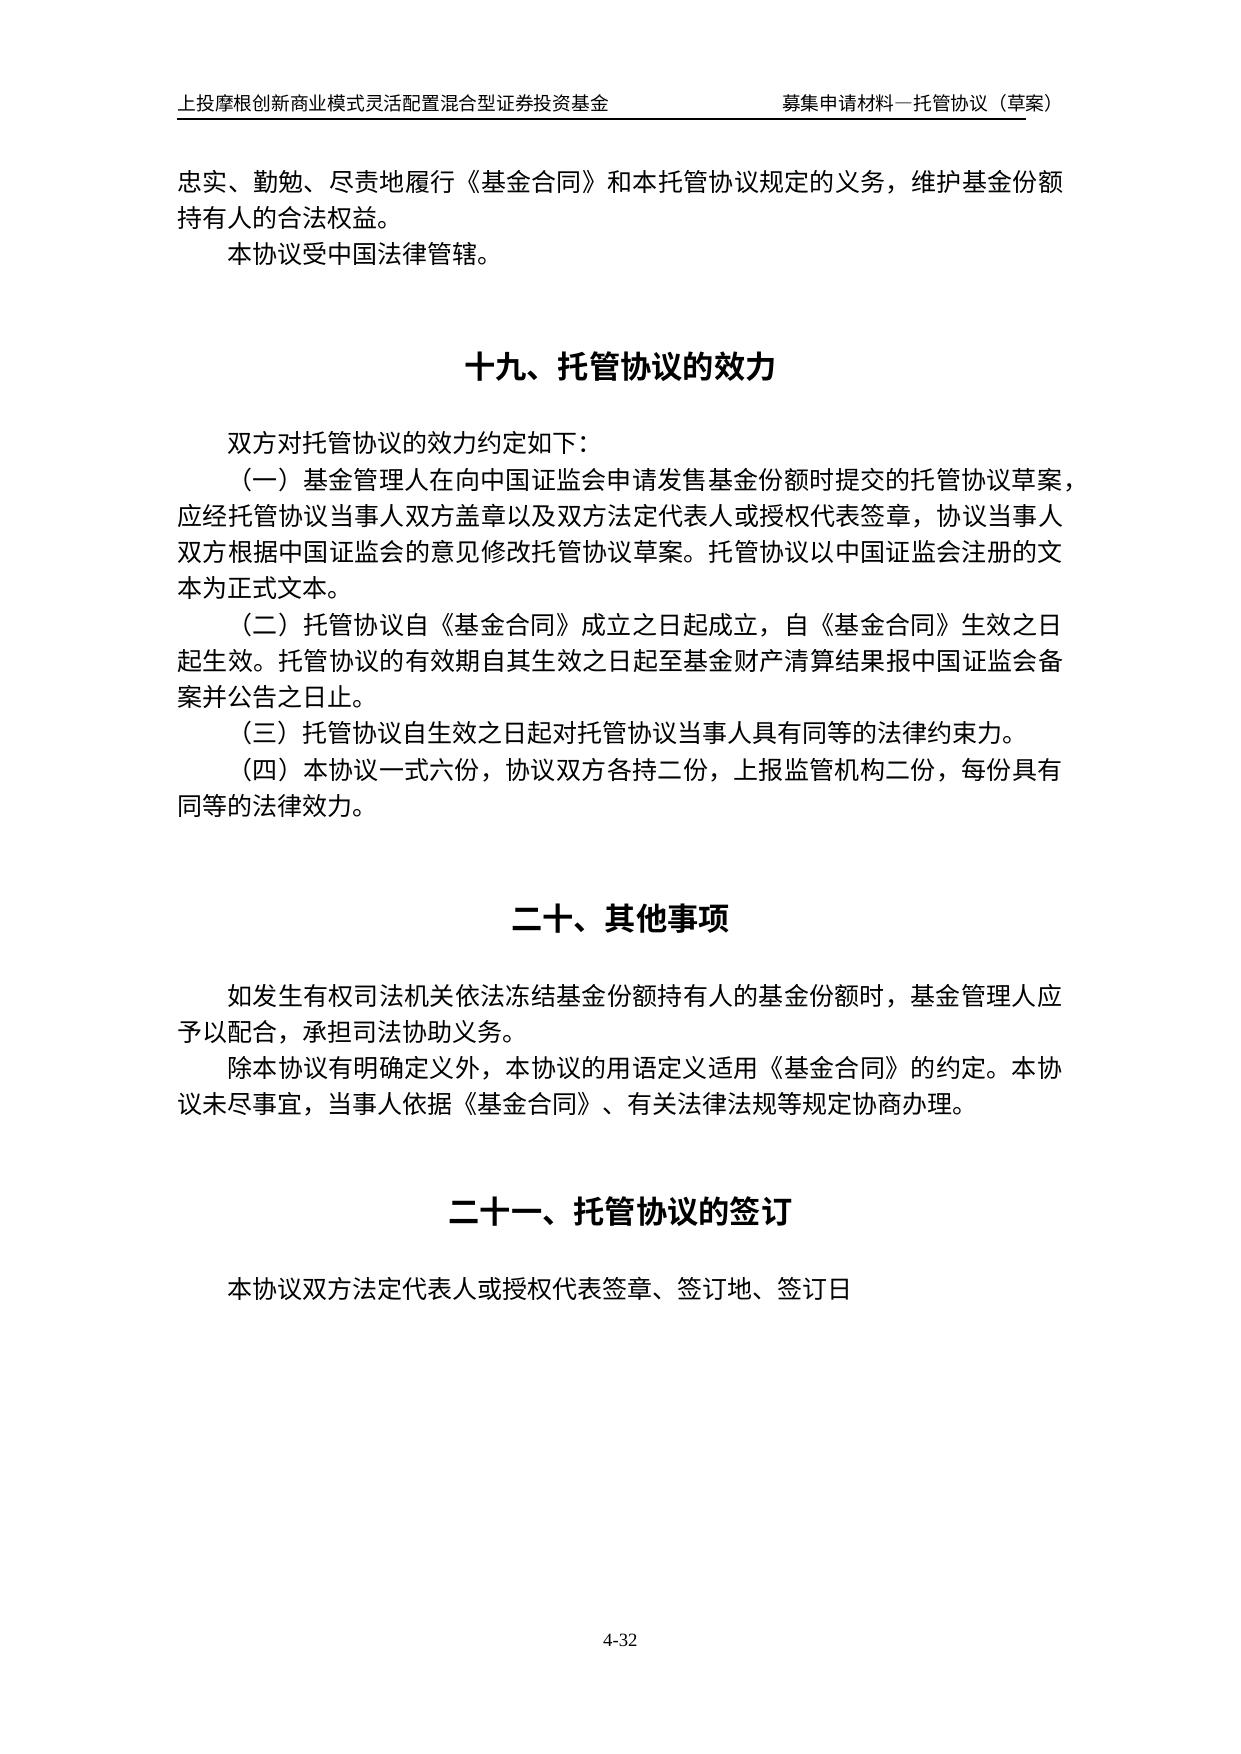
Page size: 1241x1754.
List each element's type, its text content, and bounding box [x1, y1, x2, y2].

text 本协议受中国法律管辖。 [177, 234, 1063, 271]
text 如发生有权司法机关依法冻结基金份额持有人的基金份额时，基金管理人应予以配合，承担司法协助义务。 [177, 976, 1063, 1048]
subtitle 二十、其他事项 [177, 884, 1063, 949]
text （一）基金管理人在向中国证监会申请发售基金份额时提交的托管协议草案，应经托管协议当事人双方盖章以及双方法定代表人或授权代表签章，协议当事人双方根据中国证监会的意见修改托管协议草案。托管协议以中国证监会注册的文本为正式文本。 [177, 460, 1063, 605]
subtitle 二十一、托管协议的签订 [177, 1178, 1063, 1243]
text （四）本协议一式六份，协议双方各持二份，上报监管机构二份，每份具有同等的法律效力。 [177, 750, 1063, 823]
text 双方对托管协议的效力约定如下： [177, 424, 1063, 460]
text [177, 162, 1063, 234]
text （二）托管协议自《基金合同》成立之日起成立，自《基金合同》生效之日起生效。托管协议的有效期自其生效之日起至基金财产清算结果报中国证监会备案并公告之日止。 [177, 605, 1063, 714]
text 除本协议有明确定义外，本协议的用语定义适用《基金合同》的约定。本协议未尽事宜，当事人依据《基金合同》、有关法律法规等规定协商办理。 [177, 1048, 1063, 1121]
subtitle 十九、托管协议的效力 [177, 332, 1063, 397]
text （三）托管协议自生效之日起对托管协议当事人具有同等的法律约束力。 [177, 714, 1063, 750]
text 本协议双方法定代表人或授权代表签章、签订地、签订日 [177, 1270, 1063, 1306]
